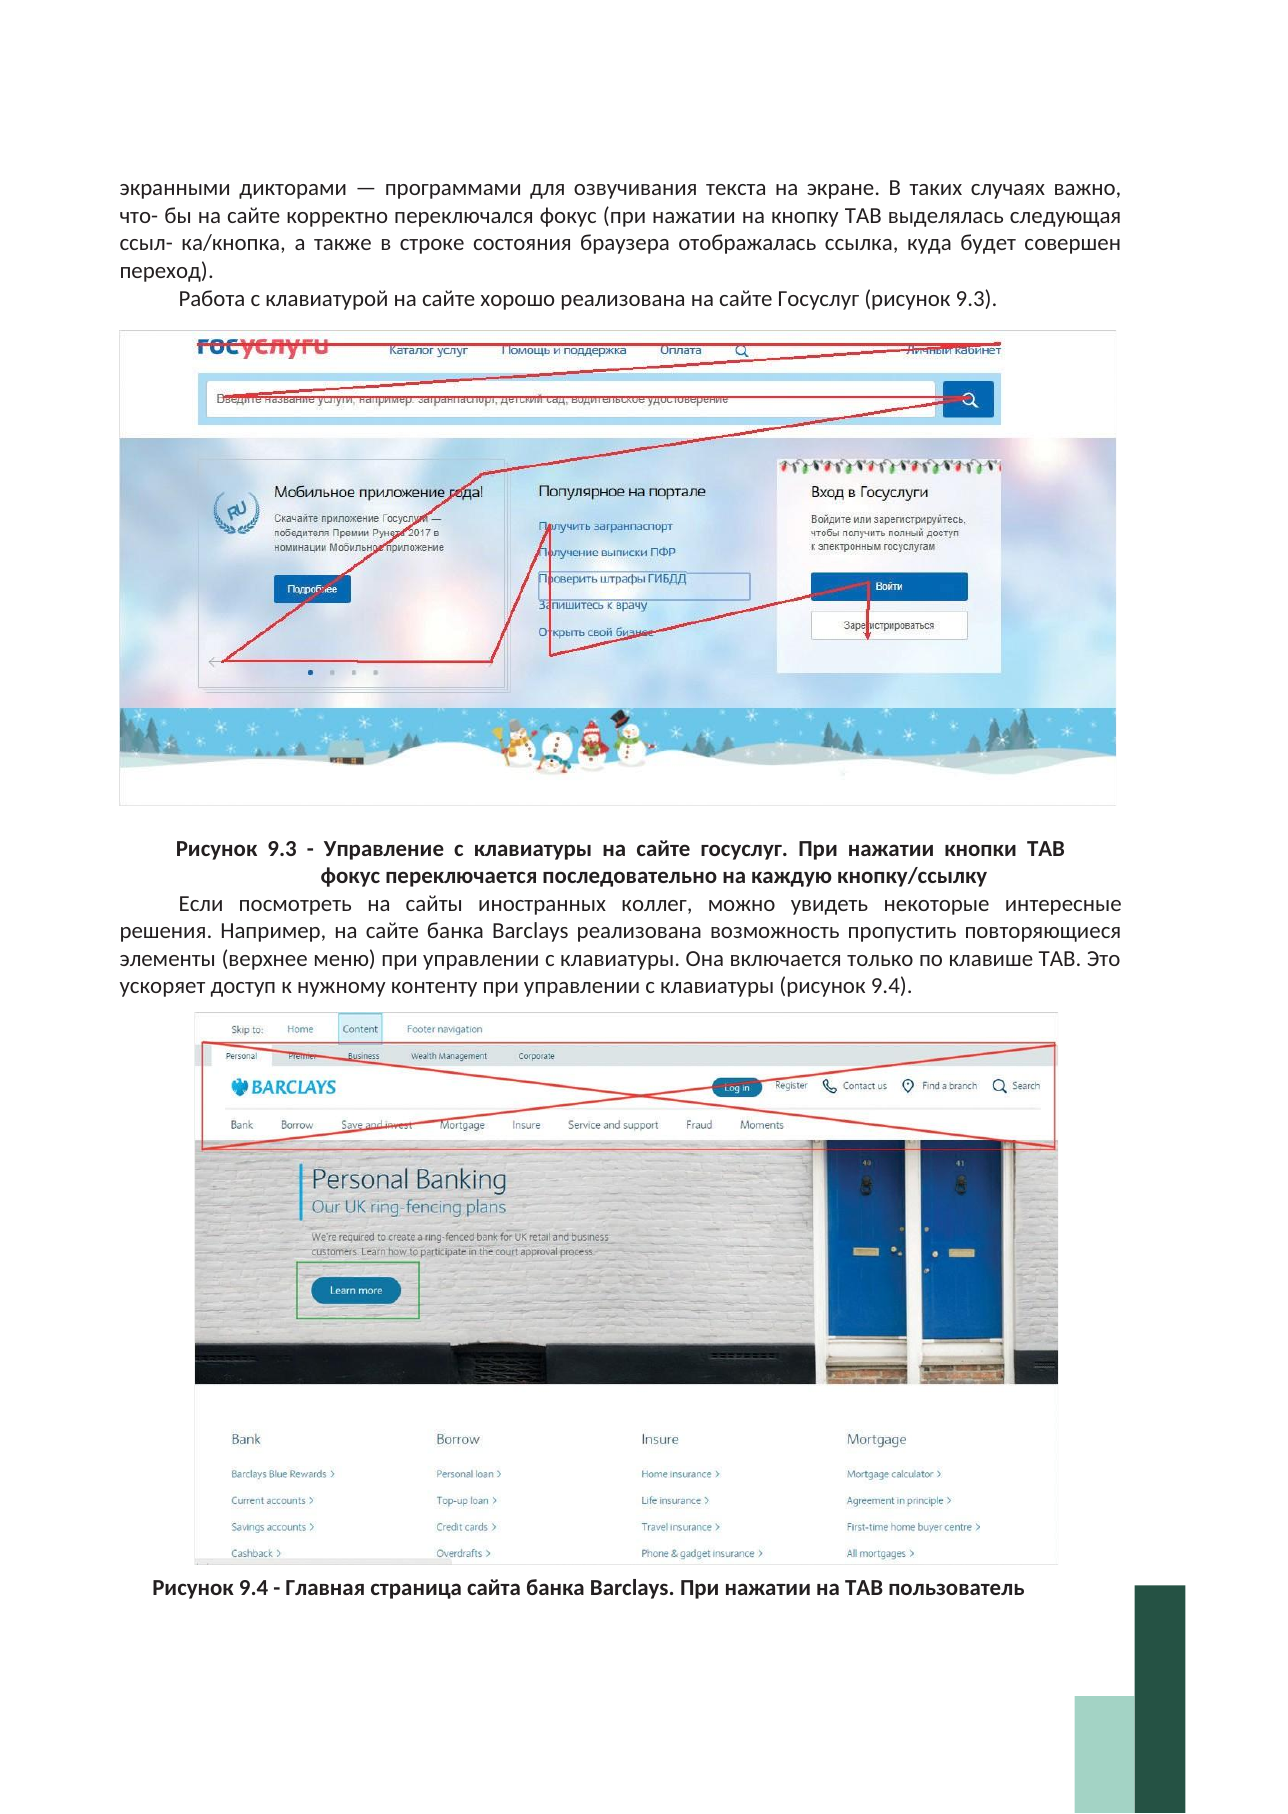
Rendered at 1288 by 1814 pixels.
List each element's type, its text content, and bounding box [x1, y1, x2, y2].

text экранными дикторами — программами для озвучивания текста на экране. В таких случаях важно, что- бы на сайте корректно переключался фокус (при нажатии на кнопку TAB выделялась следующая ссыл- ка/кнопка, а также в строке состояния браузера отображалась ссылка, куда будет совершен переход). [119, 174, 1123, 284]
text Если посмотреть на сайты иностранных коллег, можно увидеть некоторые интересные решения. Например, на сайте банка Barclays реализована возможность пропустить повторяющиеся элементы (верхнее меню) при управлении с клавиатуры. Она включается только по клавише TAB. Это ускоряет доступ к нужному контенту при управлении с клавиатуры (рисунок 9.4). [119, 889, 1123, 999]
subtitle Рисунок 9.3 - Управление с клавиатуры на сайте госуслуг. При нажатии кнопки TAB фокус переключается последовательно на каждую кнопку/ссылку [176, 834, 1066, 889]
picture [194, 1012, 1059, 1565]
picture [119, 330, 1117, 806]
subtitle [152, 1008, 1099, 1601]
text Работа с клавиатурой на сайте хорошо реализована на сайте Госуслуг (рисунок 9.3). [178, 284, 1287, 312]
